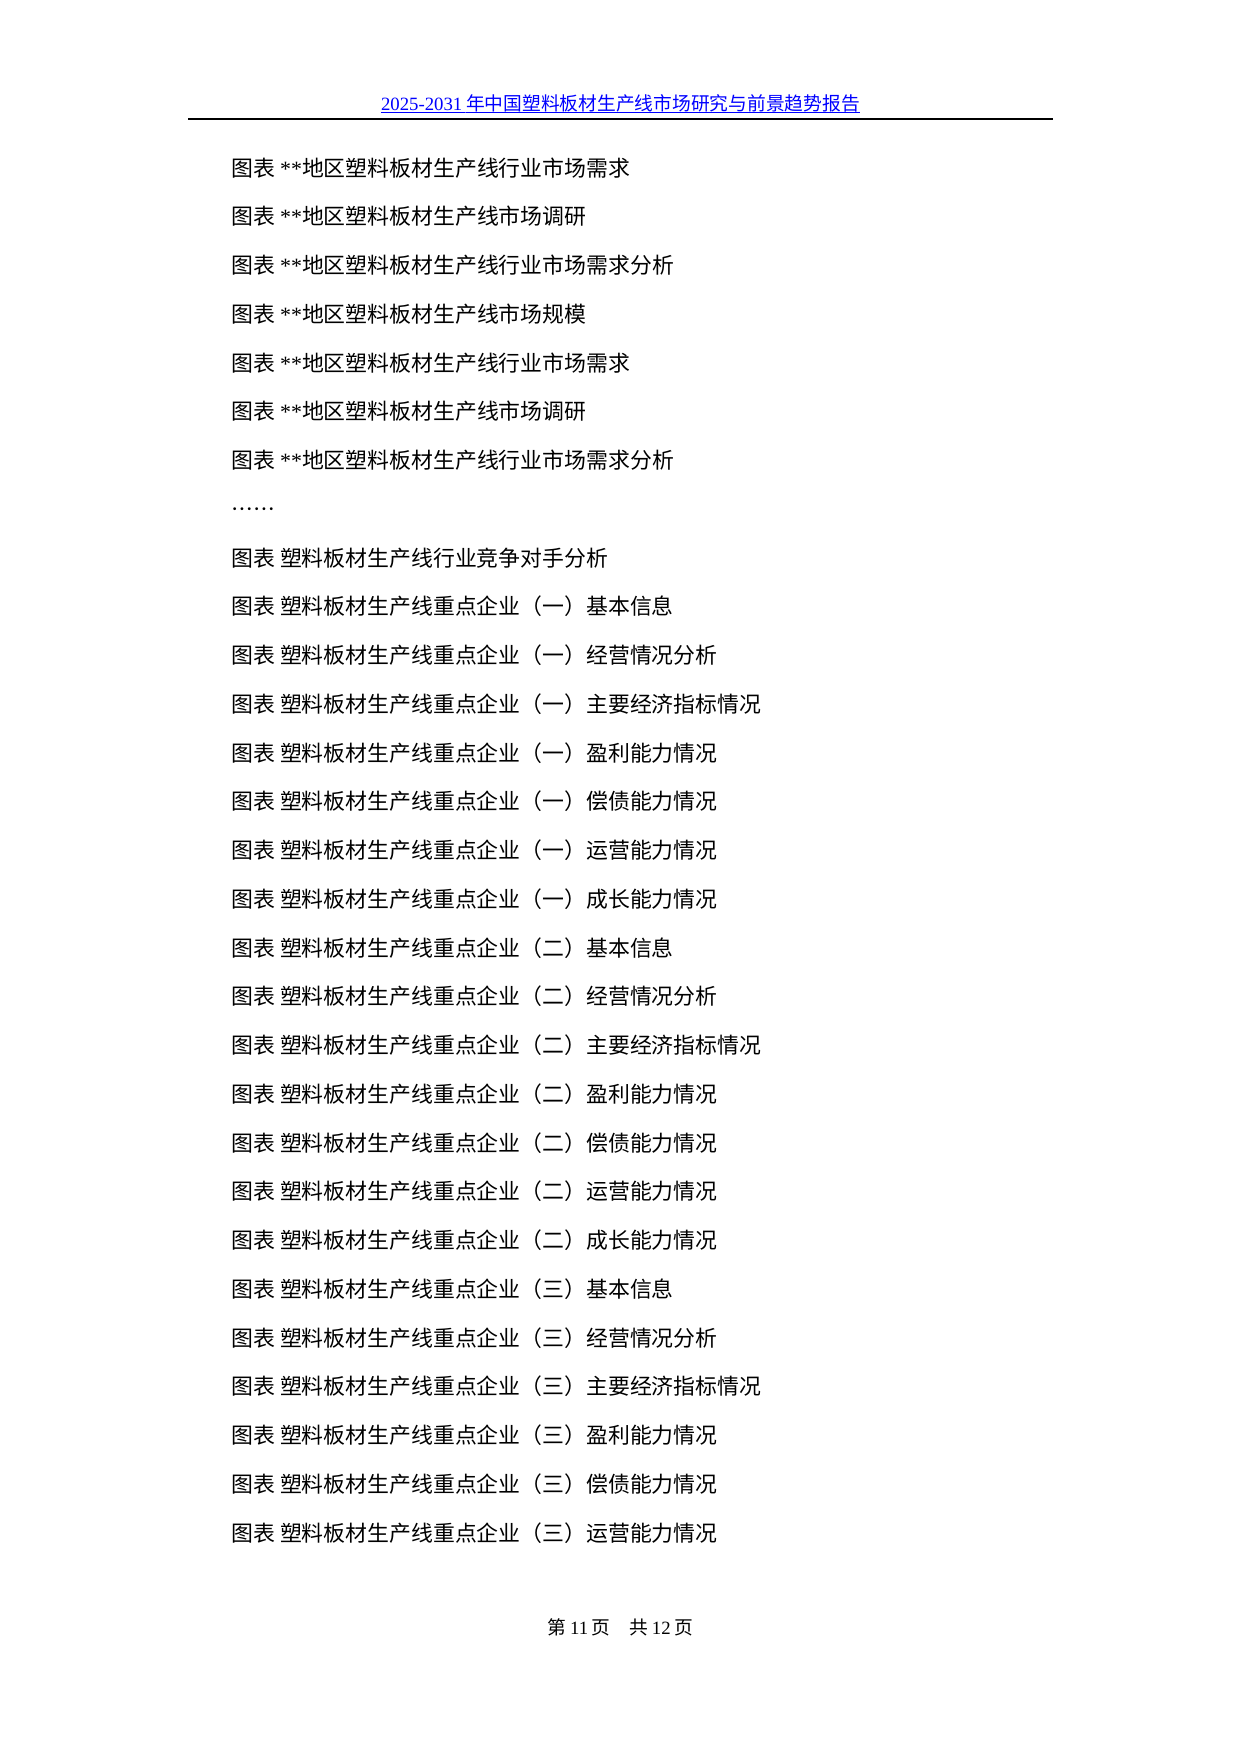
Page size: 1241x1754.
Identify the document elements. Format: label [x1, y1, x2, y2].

text [187, 150, 1053, 1548]
